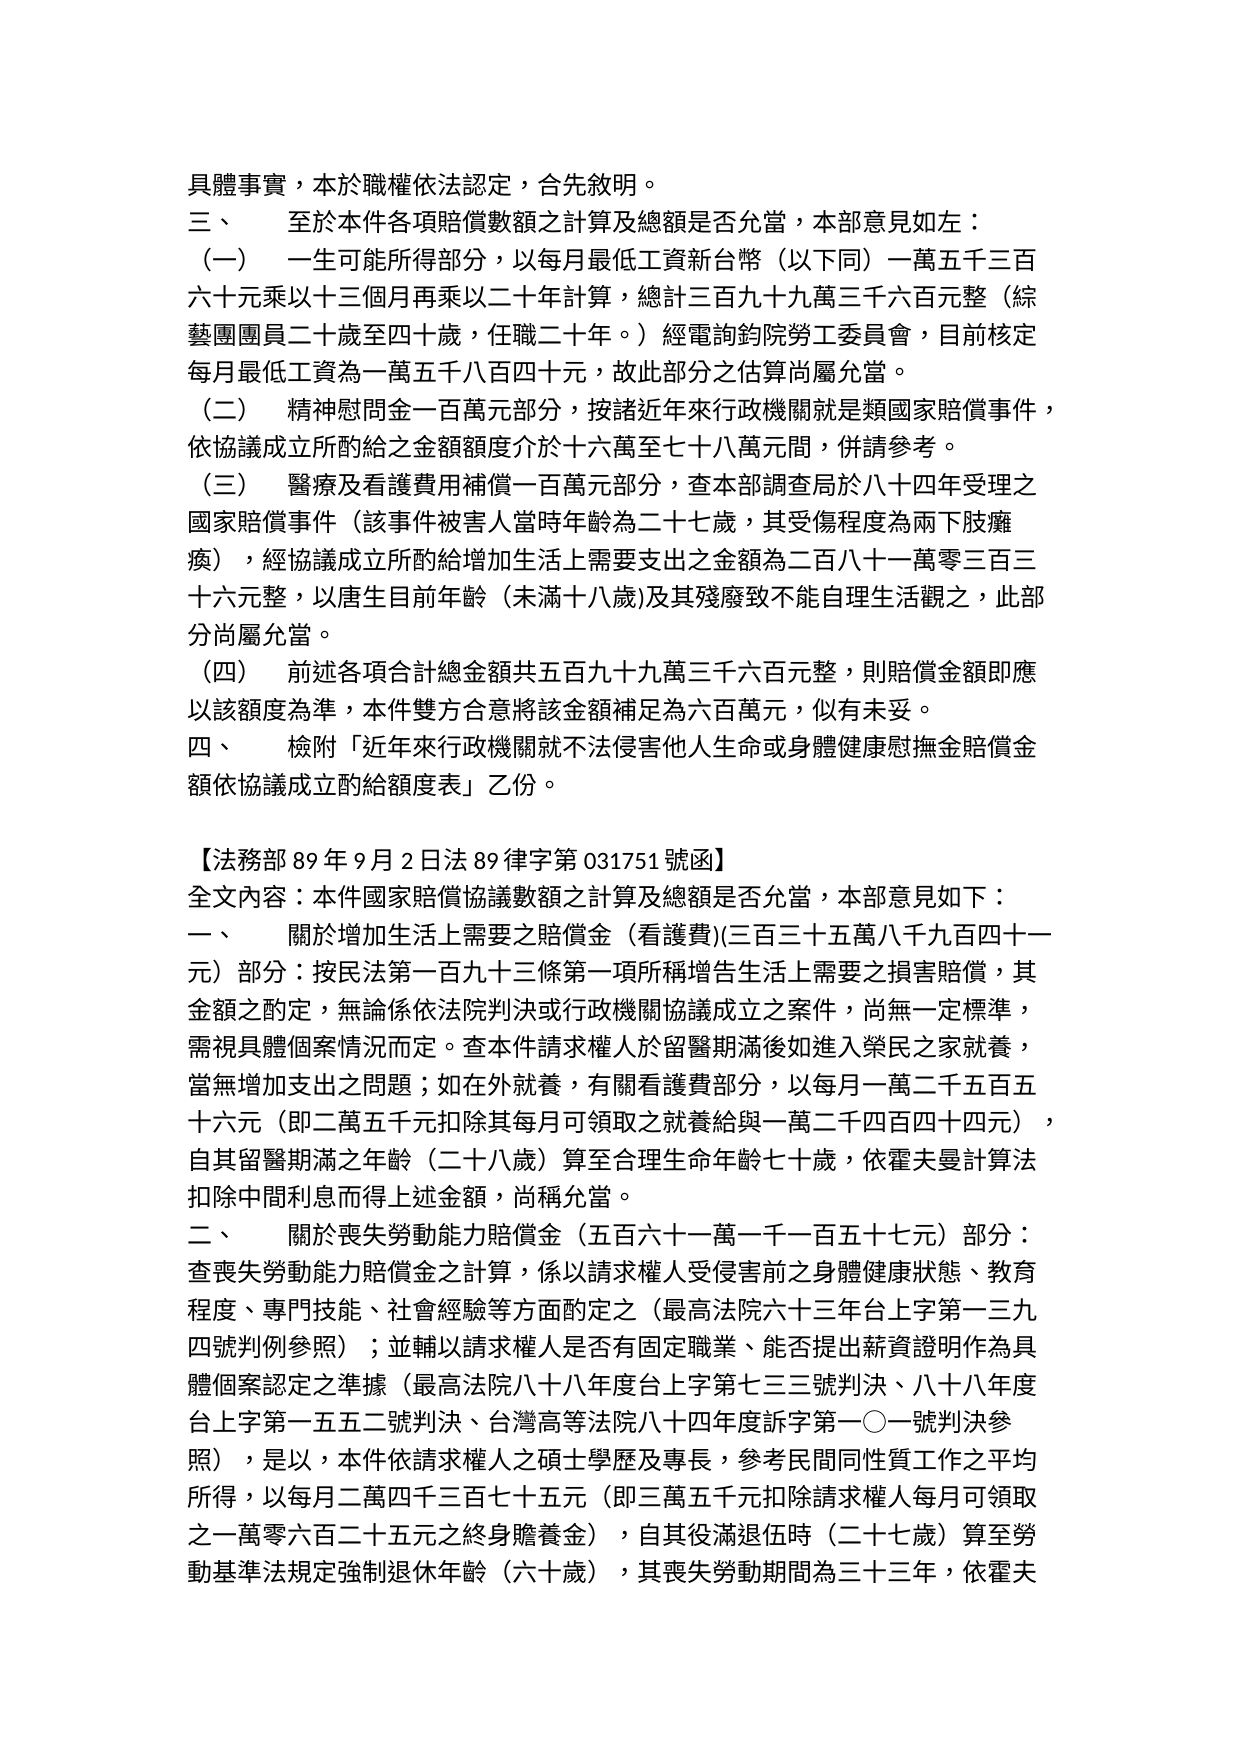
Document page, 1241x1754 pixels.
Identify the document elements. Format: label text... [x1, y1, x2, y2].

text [187, 164, 1053, 202]
text 全文內容：本件國家賠償協議數額之計算及總額是否允當，本部意見如下： [187, 877, 1053, 914]
text 【法務部89年9月2日法89律字第031751號函】 [187, 839, 1053, 877]
text 四、 檢附「近年來行政機關就不法侵害他人生命或身體健康慰撫金賠償金額依協議成立酌給額度表」乙份。 [187, 727, 1053, 802]
text 一、 關於增加生活上需要之賠償金（看護費)(三百三十五萬八千九百四十一元）部分：按民法第一百九十三條第一項所稱增告生活上需要之損害賠償，其金額之酌定，無論係依法院判決或行政機關協議成立之案件，尚無一定標準，需視具體個案情況而定。查本件請求權人於留醫期滿後如進入榮民之家就養，當無增加支出之問題；如在外就養，有關看護費部分，以每月一萬二千五百五十六元（即二萬五千元扣除其每月可領取之就養給與一萬二千四百四十四元），自其留醫期滿之年齡（二十八歲）算至合理生命年齡七十歲，依霍夫曼計算法扣除中間利息而得上述金額，尚稱允當。 [187, 914, 1053, 1214]
text （一） 一生可能所得部分，以每月最低工資新台幣（以下同）一萬五千三百六十元乘以十三個月再乘以二十年計算，總計三百九十九萬三千六百元整（綜藝團團員二十歲至四十歲，任職二十年。）經電詢鈞院勞工委員會，目前核定每月最低工資為一萬五千八百四十元，故此部分之估算尚屬允當。 [187, 239, 1053, 389]
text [187, 1214, 1053, 1589]
text （三） 醫療及看護費用補償一百萬元部分，查本部調查局於八十四年受理之國家賠償事件（該事件被害人當時年齡為二十七歲，其受傷程度為兩下肢癱瘓），經協議成立所酌給增加生活上需要支出之金額為二百八十一萬零三百三十六元整，以唐生目前年齡（未滿十八歲)及其殘廢致不能自理生活觀之，此部分尚屬允當。 [187, 464, 1053, 652]
text 三、 至於本件各項賠償數額之計算及總額是否允當，本部意見如左： [187, 202, 1053, 239]
text （二） 精神慰問金一百萬元部分，按諸近年來行政機關就是類國家賠償事件，依協議成立所酌給之金額額度介於十六萬至七十八萬元間，併請參考。 [187, 389, 1053, 464]
text （四） 前述各項合計總金額共五百九十九萬三千六百元整，則賠償金額即應以該額度為準，本件雙方合意將該金額補足為六百萬元，似有未妥。 [187, 652, 1053, 727]
